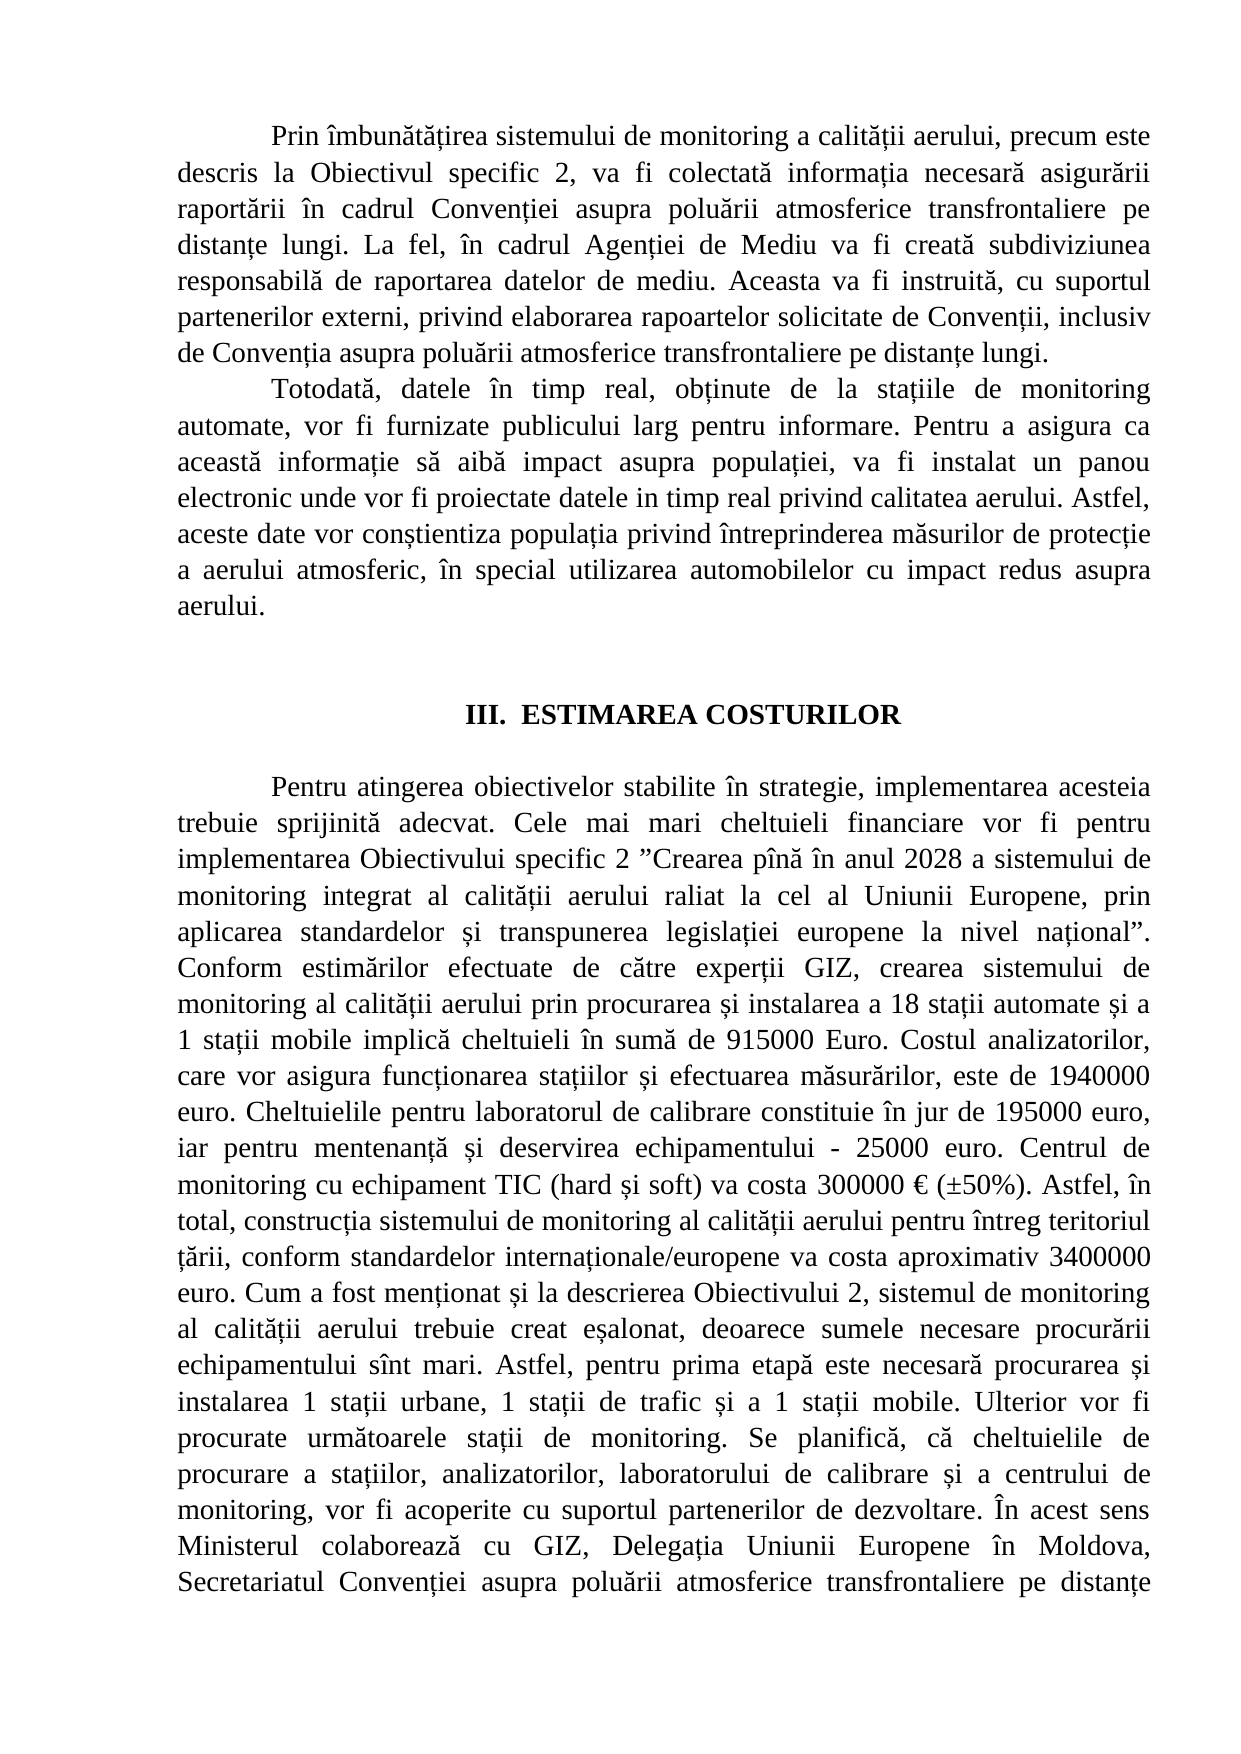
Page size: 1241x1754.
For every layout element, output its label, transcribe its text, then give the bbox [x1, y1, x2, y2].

text Totodată, datele în timp real, obținute de la stațiile de monitoring automate, vor fi furnizate publicului larg pentru informare. Pentru a asigura ca această informație să aibă impact asupra populației, va fi instalat un panou electronic unde vor fi proiectate datele in timp real privind calitatea aerului. Astfel, aceste date vor conștientiza populația privind întreprinderea măsurilor de protecție a aerului atmosferic, în special utilizarea automobilelor cu impact redus asupra aerului. [177, 372, 1152, 622]
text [177, 769, 1152, 1598]
text Prin îmbunătățirea sistemului de monitoring a calității aerului, precum este descris la Obiectivul specific 2, va fi colectată informația necesară asigurării raportării în cadrul Convenției asupra poluării atmosferice transfrontaliere pe distanțe lungi. La fel, în cadrul Agenției de Mediu va fi creată subdiviziunea responsabilă de raportarea datelor de mediu. Aceasta va fi instruită, cu suportul partenerilor externi, privind elaborarea rapoartelor solicitate de Convenții, inclusiv de Convenția asupra poluării atmosferice transfrontaliere pe distanțe lungi. [177, 118, 1152, 369]
list ESTIMAREA COSTURILOR [214, 697, 1152, 730]
